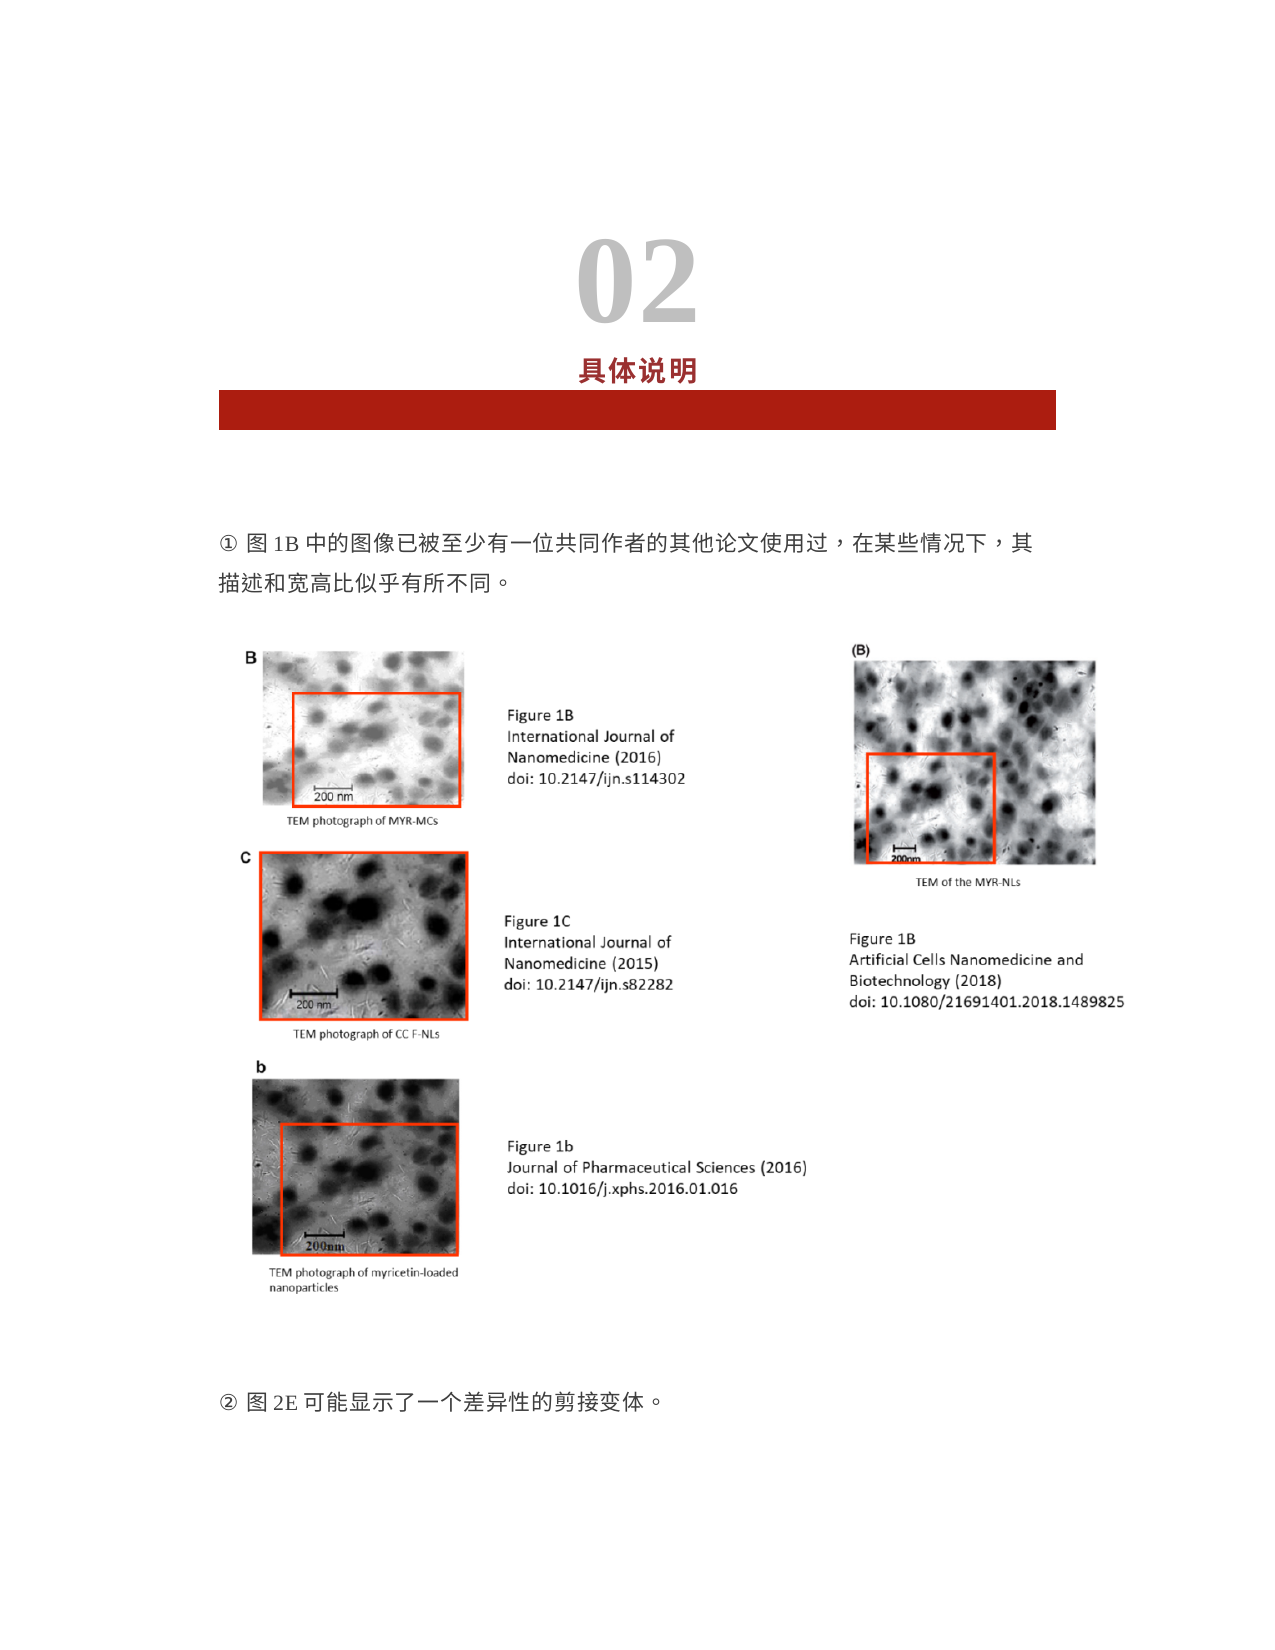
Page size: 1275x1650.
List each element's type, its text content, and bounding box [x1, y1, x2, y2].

text 02 [219, 150, 1056, 350]
text ① 图1B中的图像已被至少有一位共同作者的其他论文使用过，在某些情况下，其描述和宽高比似乎有所不同。 [219, 518, 1056, 598]
text ② 图2E可能显示了一个差异性的剪接变体。 [219, 1382, 1056, 1417]
text 具体说明 [219, 350, 1056, 390]
picture [237, 637, 1138, 1302]
